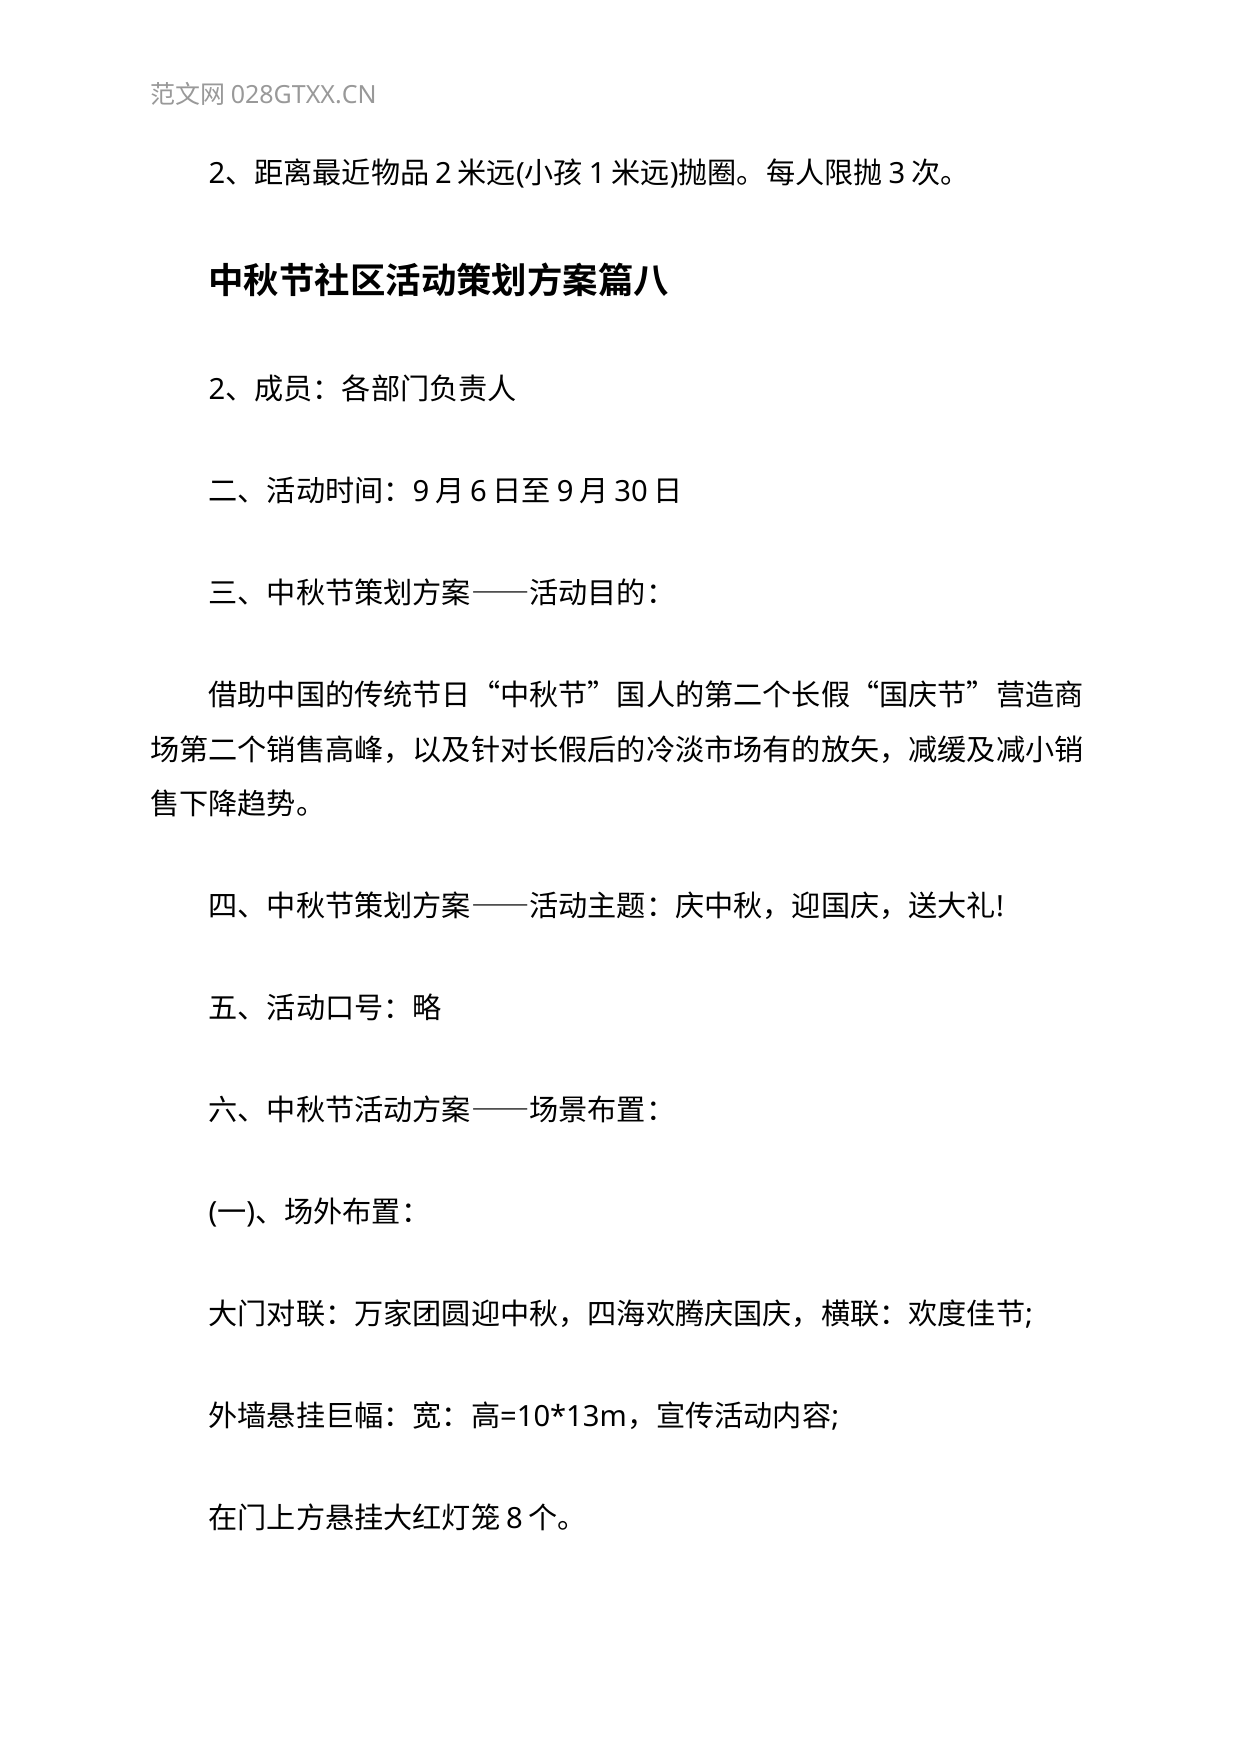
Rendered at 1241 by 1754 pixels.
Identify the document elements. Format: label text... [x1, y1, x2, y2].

text 中秋节社区活动策划方案篇八 [150, 252, 1090, 303]
text 2、成员：各部门负责人 [150, 365, 1090, 408]
text 借助中国的传统节日“中秋节”国人的第二个长假“国庆节”营造商场第二个销售高峰，以及针对长假后的冷淡市场有的放矢，减缓及减小销售下降趋势。 [150, 671, 1090, 823]
text 二、活动时间：9月6日至9月30日 [150, 467, 1090, 510]
text 五、活动口号：略 [150, 985, 1090, 1027]
text (一)、场外布置： [150, 1188, 1090, 1231]
text 2、距离最近物品2米远(小孩1米远)抛圈。每人限抛3次。 [150, 150, 1090, 192]
text 大门对联：万家团圆迎中秋，四海欢腾庆国庆，横联：欢度佳节; [150, 1290, 1090, 1333]
text 六、中秋节活动方案――场景布置： [150, 1086, 1090, 1129]
text 四、中秋节策划方案――活动主题：庆中秋，迎国庆，送大礼! [150, 883, 1090, 925]
text 外墙悬挂巨幅：宽：高=10*13m，宣传活动内容; [150, 1392, 1090, 1434]
text 在门上方悬挂大红灯笼8个。 [150, 1494, 1090, 1537]
text 三、中秋节策划方案――活动目的： [150, 569, 1090, 612]
